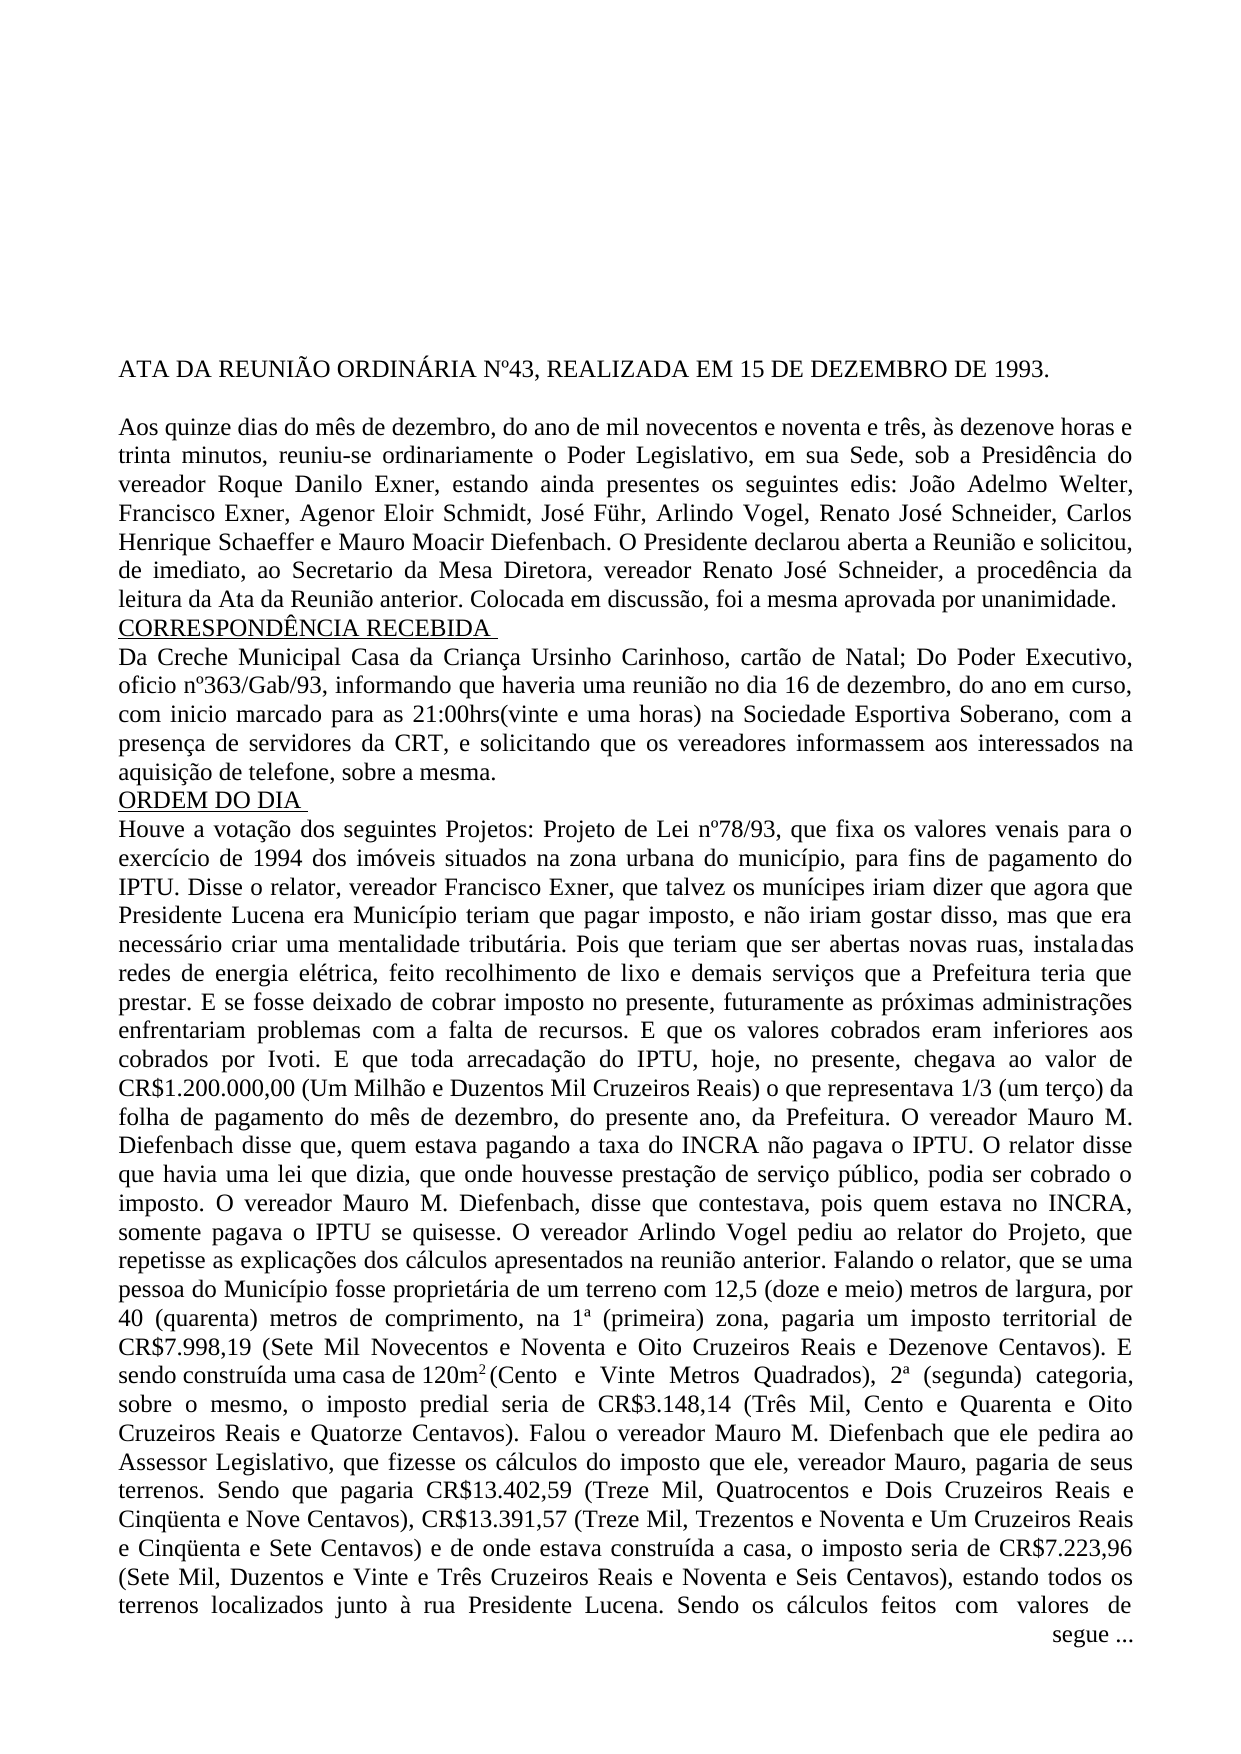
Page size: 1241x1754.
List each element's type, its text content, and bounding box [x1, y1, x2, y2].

text Aos quinze dias do mês de dezembro, do ano de mil novecentos e noventa e três, às dezenove horas e trinta minutos, reuniu-se ordinariamente o Poder Legislativo, em sua Sede, sob a Presidência do vereador Roque Danilo Exner, estando ainda presentes os seguintes edis: João Adelmo Welter, Francisco Exner, Agenor Eloir Schmidt, José Führ, Arlindo Vogel, Renato José Schneider, Carlos Henrique Schaeffer e Mauro Moacir Diefenbach. O Presidente declarou aberta a Reunião e solicitou, de imediato, ao Secretario da Mesa Diretora, vereador Renato José Schneider, a procedência da leitura da Ata da Reunião anterior. Colocada em discussão, foi a mesma aprovada por unanimidade. [118, 412, 1134, 613]
text segue ... [118, 1619, 1134, 1648]
text CORRESPONDÊNCIA RECEBIDA [118, 613, 1134, 642]
text Da Creche Municipal Casa da Criança Ursinho Carinhoso, cartão de Natal; Do Poder Executivo, oficio nº363/Gab/93, informando que haveria uma reunião no dia 16 de dezembro, do ano em curso, com inicio marcado para as 21:00hrs(vinte e uma horas) na Sociedade Esportiva Soberano, com a presença de servidores da CRT, e solicitando que os vereadores informassem aos interessados na aquisição de telefone, sobre a mesma. [118, 642, 1134, 786]
text ORDEM DO DIA [118, 786, 1134, 814]
text ATA DA REUNIÃO ORDINÁRIA Nº43, REALIZADA EM 15 DE DEZEMBRO DE 1993. [118, 354, 1134, 383]
text Houve a votação dos seguintes Projetos: Projeto de Lei nº78/93, que fixa os valores venais para o exercício de 1994 dos imóveis situados na zona urbana do município, para fins de pagamento do IPTU. Disse o relator, vereador Francisco Exner, que talvez os munícipes iriam dizer que agora que Presidente Lucena era Município teriam que pagar imposto, e não iriam gostar disso, mas que era necessário criar uma mentalidade tributária. Pois que teriam que ser abertas novas ruas, instaladas redes de energia elétrica, feito recolhimento de lixo e demais serviços que a Prefeitura teria que prestar. E se fosse deixado de cobrar imposto no presente, futuramente as próximas administrações enfrentariam problemas com a falta de recursos. E que os valores cobrados eram inferiores aos cobrados por Ivoti. E que toda arrecadação do IPTU, hoje, no presente, chegava ao valor de CR$1.200.000,00 (Um Milhão e Duzentos Mil Cruzeiros Reais) o que representava 1/3 (um terço) da folha de pagamento do mês de dezembro, do presente ano, da Prefeitura. O vereador Mauro M. Diefenbach disse que, quem estava pagando a taxa do INCRA não pagava o IPTU. O relator disse que havia uma lei que dizia, que onde houvesse prestação de serviço público, podia ser cobrado o imposto. O vereador Mauro M. Diefenbach, disse que contestava, pois quem estava no INCRA, somente pagava o IPTU se quisesse. O vereador Arlindo Vogel pediu ao relator do Projeto, que repetisse as explicações dos cálculos apresentados na reunião anterior. Falando o relator, que se uma pessoa do Município fosse proprietária de um terreno com 12,5 (doze e meio) metros de largura, por 40 (quarenta) metros de comprimento, na 1ª (primeira) zona, pagaria um imposto territorial de CR$7.998,19 (Sete Mil Novecentos e Noventa e Oito Cruzeiros Reais e Dezenove Centavos). E sendo construída uma casa de 120m2 (Cento e Vinte Metros Quadrados), 2ª (segunda) categoria, sobre o mesmo, o imposto predial seria de CR$3.148,14 (Três Mil, Cento e Quarenta e Oito Cruzeiros Reais e Quatorze Centavos). Falou o vereador Mauro M. Diefenbach que ele pedira ao Assessor Legislativo, que fizesse os cálculos do imposto que ele, vereador Mauro, pagaria de seus terrenos. Sendo que pagaria CR$13.402,59 (Treze Mil, Quatrocentos e Dois Cruzeiros Reais e Cinqüenta e Nove Centavos), CR$13.391,57 (Treze Mil, Trezentos e Noventa e Um Cruzeiros Reais e Cinqüenta e Sete Centavos) e de onde estava construída a casa, o imposto seria de CR$7.223,96 (Sete Mil, Duzentos e Vinte e Três Cruzeiros Reais e Noventa e Seis Centavos), estando todos os terrenos localizados junto à rua Presidente Lucena. Sendo os cálculos feitos com valores de [118, 814, 1134, 1619]
